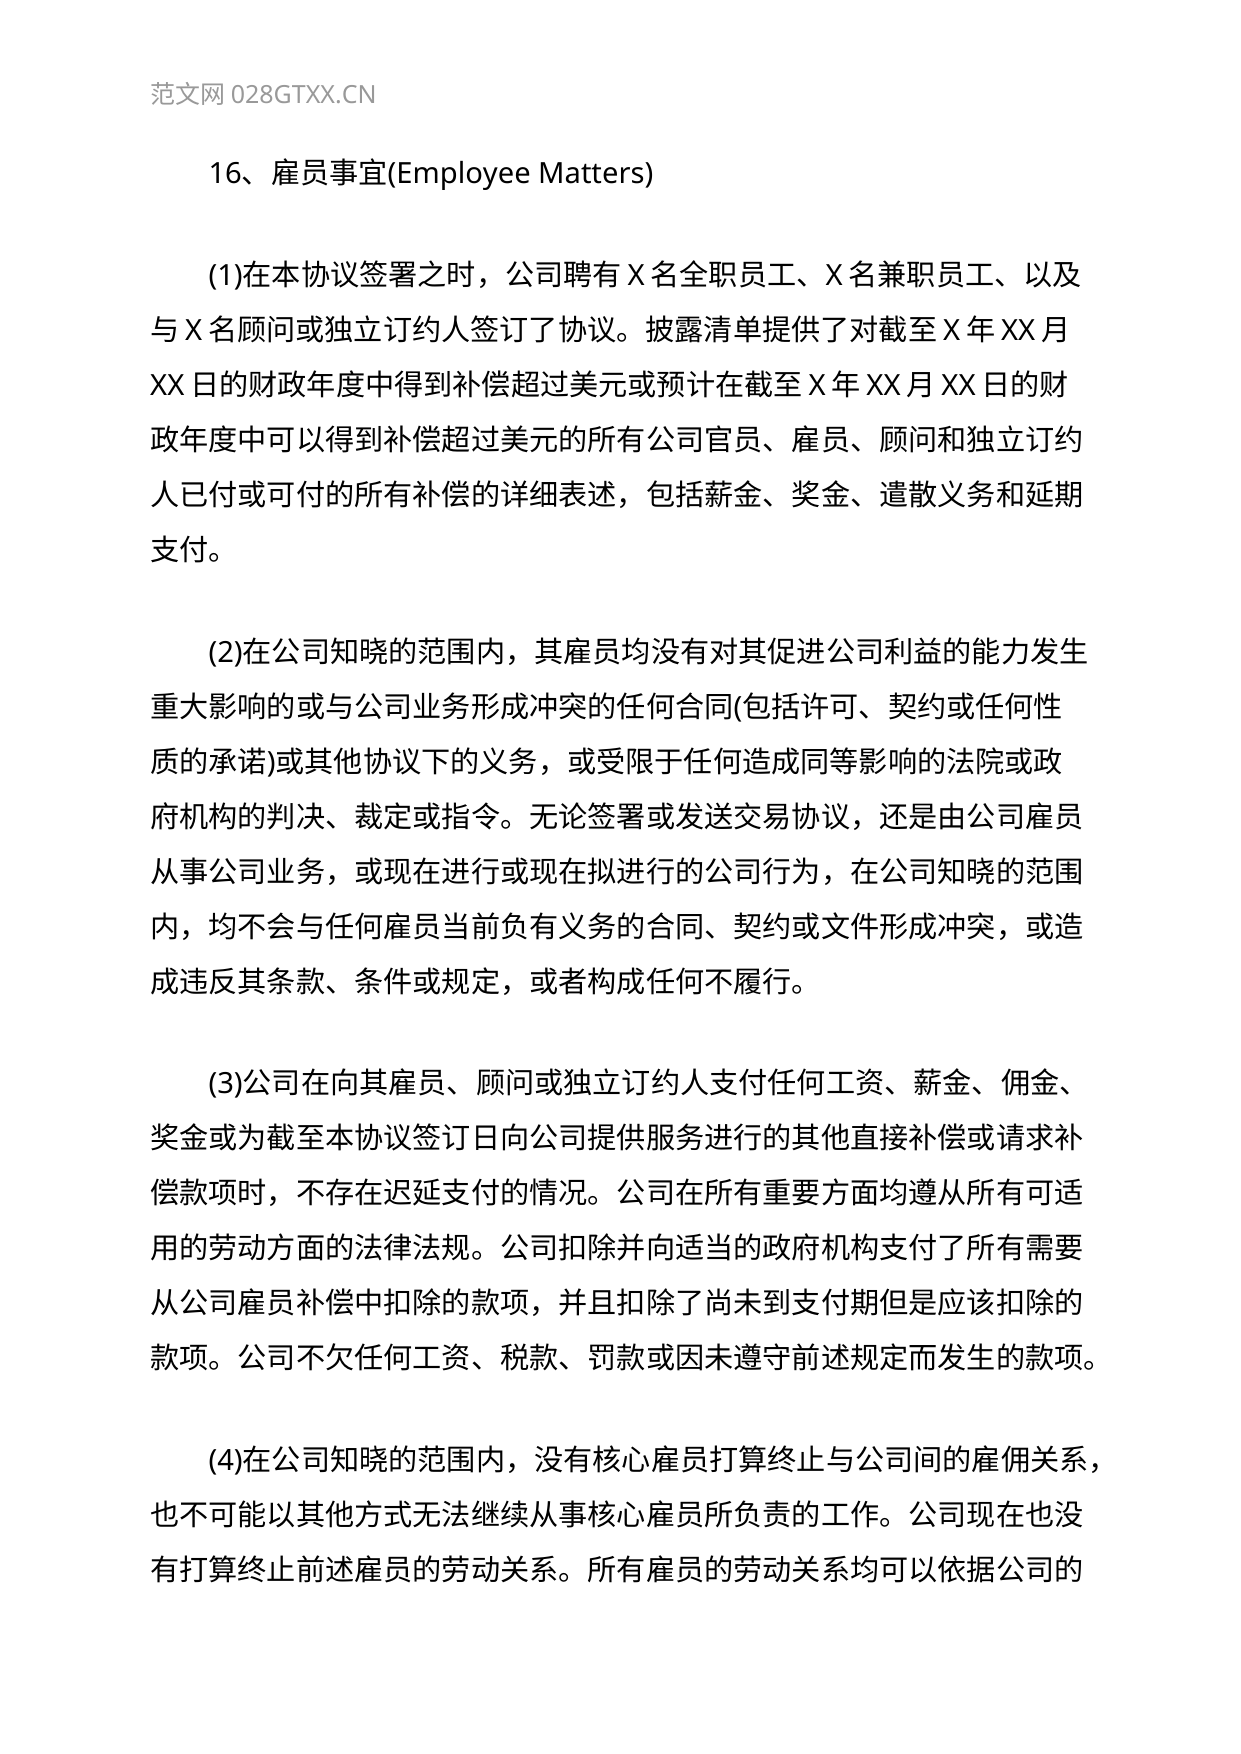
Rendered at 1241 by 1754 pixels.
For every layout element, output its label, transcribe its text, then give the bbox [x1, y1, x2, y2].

text (3)公司在向其雇员、顾问或独立订约人支付任何工资、薪金、佣金、奖金或为截至本协议签订日向公司提供服务进行的其他直接补偿或请求补偿款项时，不存在迟延支付的情况。公司在所有重要方面均遵从所有可适用的劳动方面的法律法规。公司扣除并向适当的政府机构支付了所有需要从公司雇员补偿中扣除的款项，并且扣除了尚未到支付期但是应该扣除的款项。公司不欠任何工资、税款、罚款或因未遵守前述规定而发生的款项。 [150, 1060, 1090, 1377]
text (1)在本协议签署之时，公司聘有X名全职员工、X名兼职员工、以及与X名顾问或独立订约人签订了协议。披露清单提供了对截至X年XX月XX日的财政年度中得到补偿超过美元或预计在截至X年XX月XX日的财政年度中可以得到补偿超过美元的所有公司官员、雇员、顾问和独立订约人已付或可付的所有补偿的详细表述，包括薪金、奖金、遣散义务和延期支付。 [150, 252, 1090, 569]
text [150, 1436, 1090, 1588]
text 16、雇员事宜(Employee Matters) [150, 150, 1090, 192]
text (2)在公司知晓的范围内，其雇员均没有对其促进公司利益的能力发生重大影响的或与公司业务形成冲突的任何合同(包括许可、契约或任何性质的承诺)或其他协议下的义务，或受限于任何造成同等影响的法院或政府机构的判决、裁定或指令。无论签署或发送交易协议，还是由公司雇员从事公司业务，或现在进行或现在拟进行的公司行为，在公司知晓的范围内，均不会与任何雇员当前负有义务的合同、契约或文件形成冲突，或造成违反其条款、条件或规定，或者构成任何不履行。 [150, 628, 1090, 1001]
